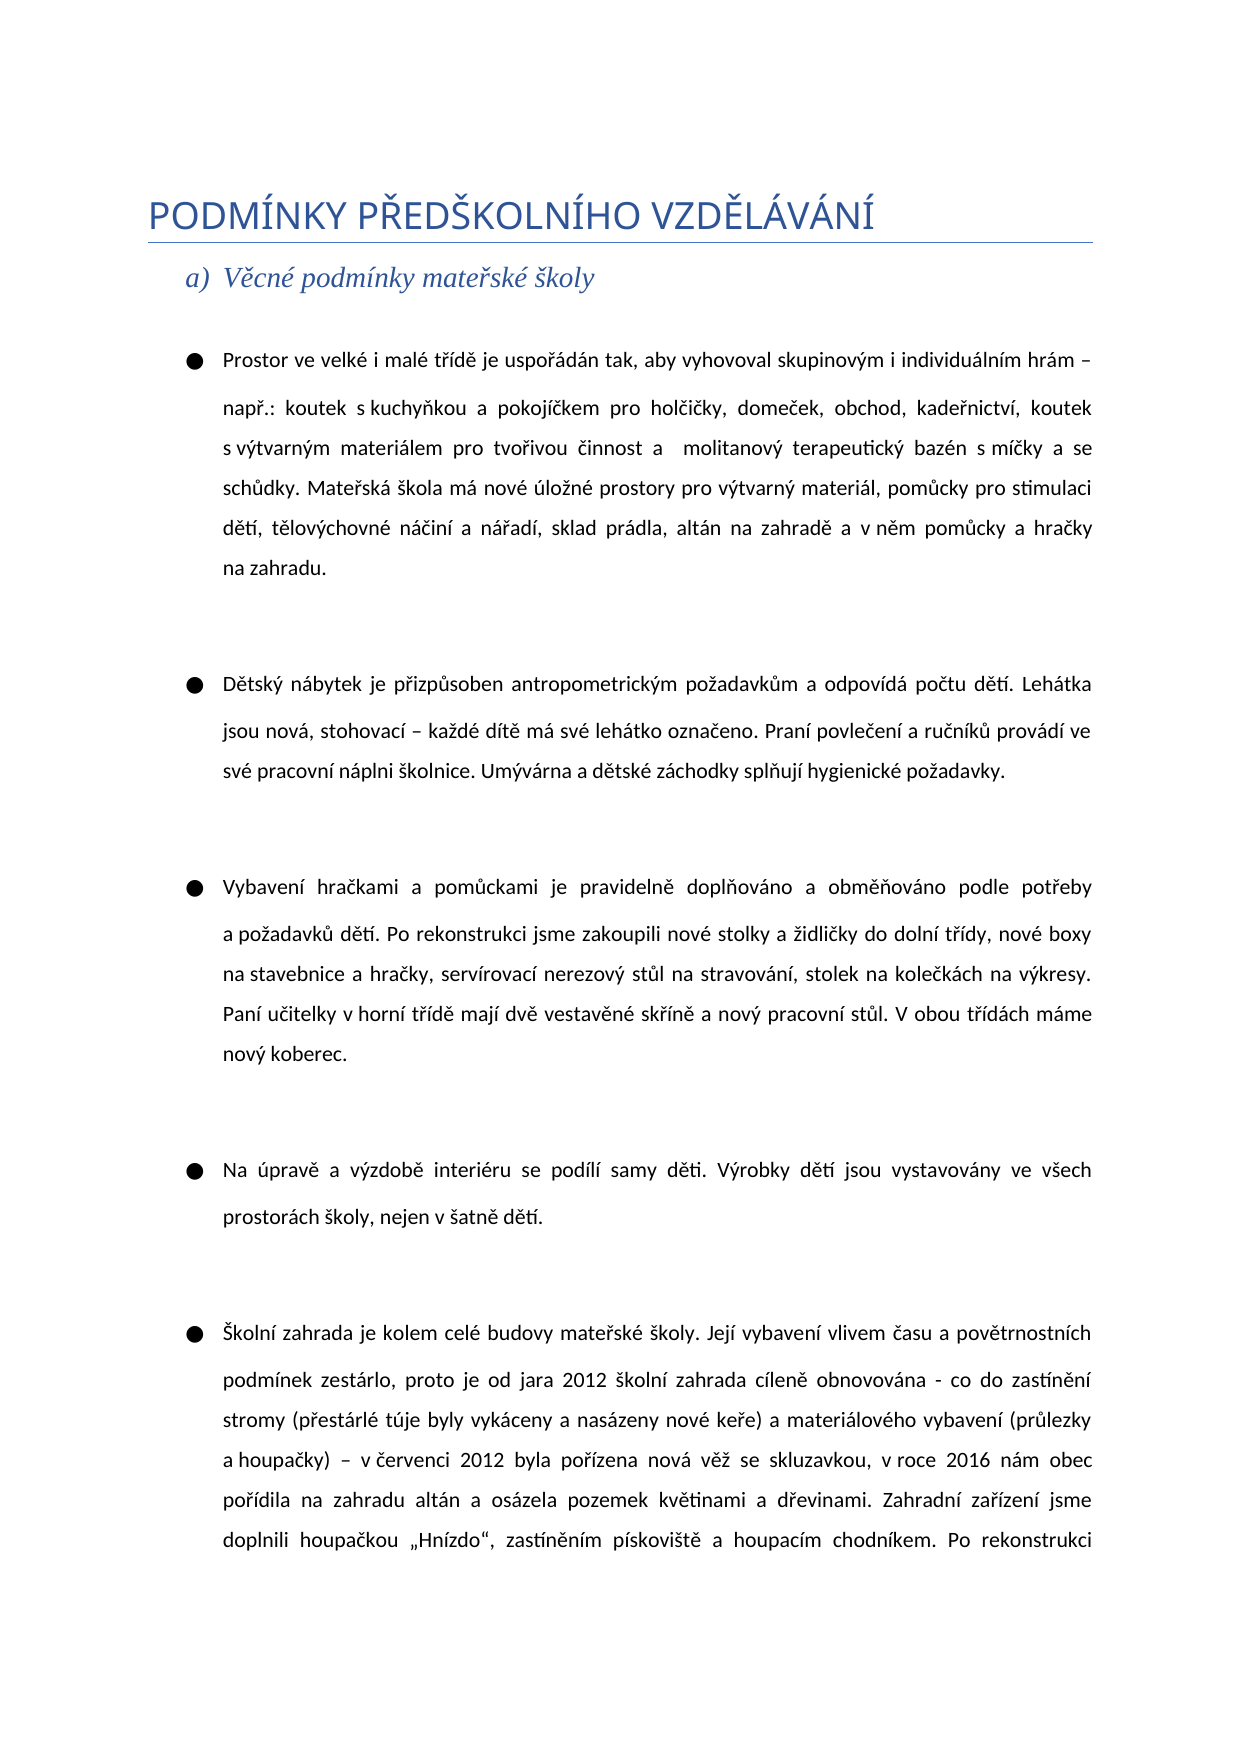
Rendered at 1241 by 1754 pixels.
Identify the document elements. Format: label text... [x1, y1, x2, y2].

subtitle PODMÍNKY PŘEDŠKOLNÍHO VZDĚLÁVÁNÍ [148, 189, 1093, 242]
subtitle Věcné podmínky mateřské školy [185, 260, 1093, 294]
list Na úpravě a výzdobě interiéru se podílí samy děti. Výrobky dětí jsou vystavovány ve všech prostorách školy, nejen v šatně dětí. [185, 1145, 1093, 1230]
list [185, 1308, 1093, 1553]
list Vybavení hračkami a pomůckami je pravidelně doplňováno a obměňováno podle potřeby a požadavků dětí. Po rekonstrukci jsme zakoupili nové stolky a židličky do dolní třídy, nové boxy na stavebnice a hračky, servírovací nerezový stůl na stravování, stolek na kolečkách na výkresy. Paní učitelky v horní třídě mají dvě vestavěné skříně a nový pracovní stůl. V obou třídách máme nový koberec. [185, 862, 1093, 1067]
list Dětský nábytek je přizpůsoben antropometrickým požadavkům a odpovídá počtu dětí. Lehátka jsou nová, stohovací – každé dítě má své lehátko označeno. Praní povlečení a ručníků provádí ve své pracovní náplni školnice. Umývárna a dětské záchodky splňují hygienické požadavky. [185, 659, 1093, 783]
list Prostor ve velké i malé třídě je uspořádán tak, aby vyhovoval skupinovým i individuálním hrám – např.: koutek s kuchyňkou a pokojíčkem pro holčičky, domeček, obchod, kadeřnictví, koutek s výtvarným materiálem pro tvořivou činnost a molitanový terapeutický bazén s míčky a se schůdky. Mateřská škola má nové úložné prostory pro výtvarný materiál, pomůcky pro stimulaci dětí, tělovýchovné náčiní a nářadí, sklad prádla, altán na zahradě a v něm pomůcky a hračky na zahradu. [185, 335, 1093, 580]
